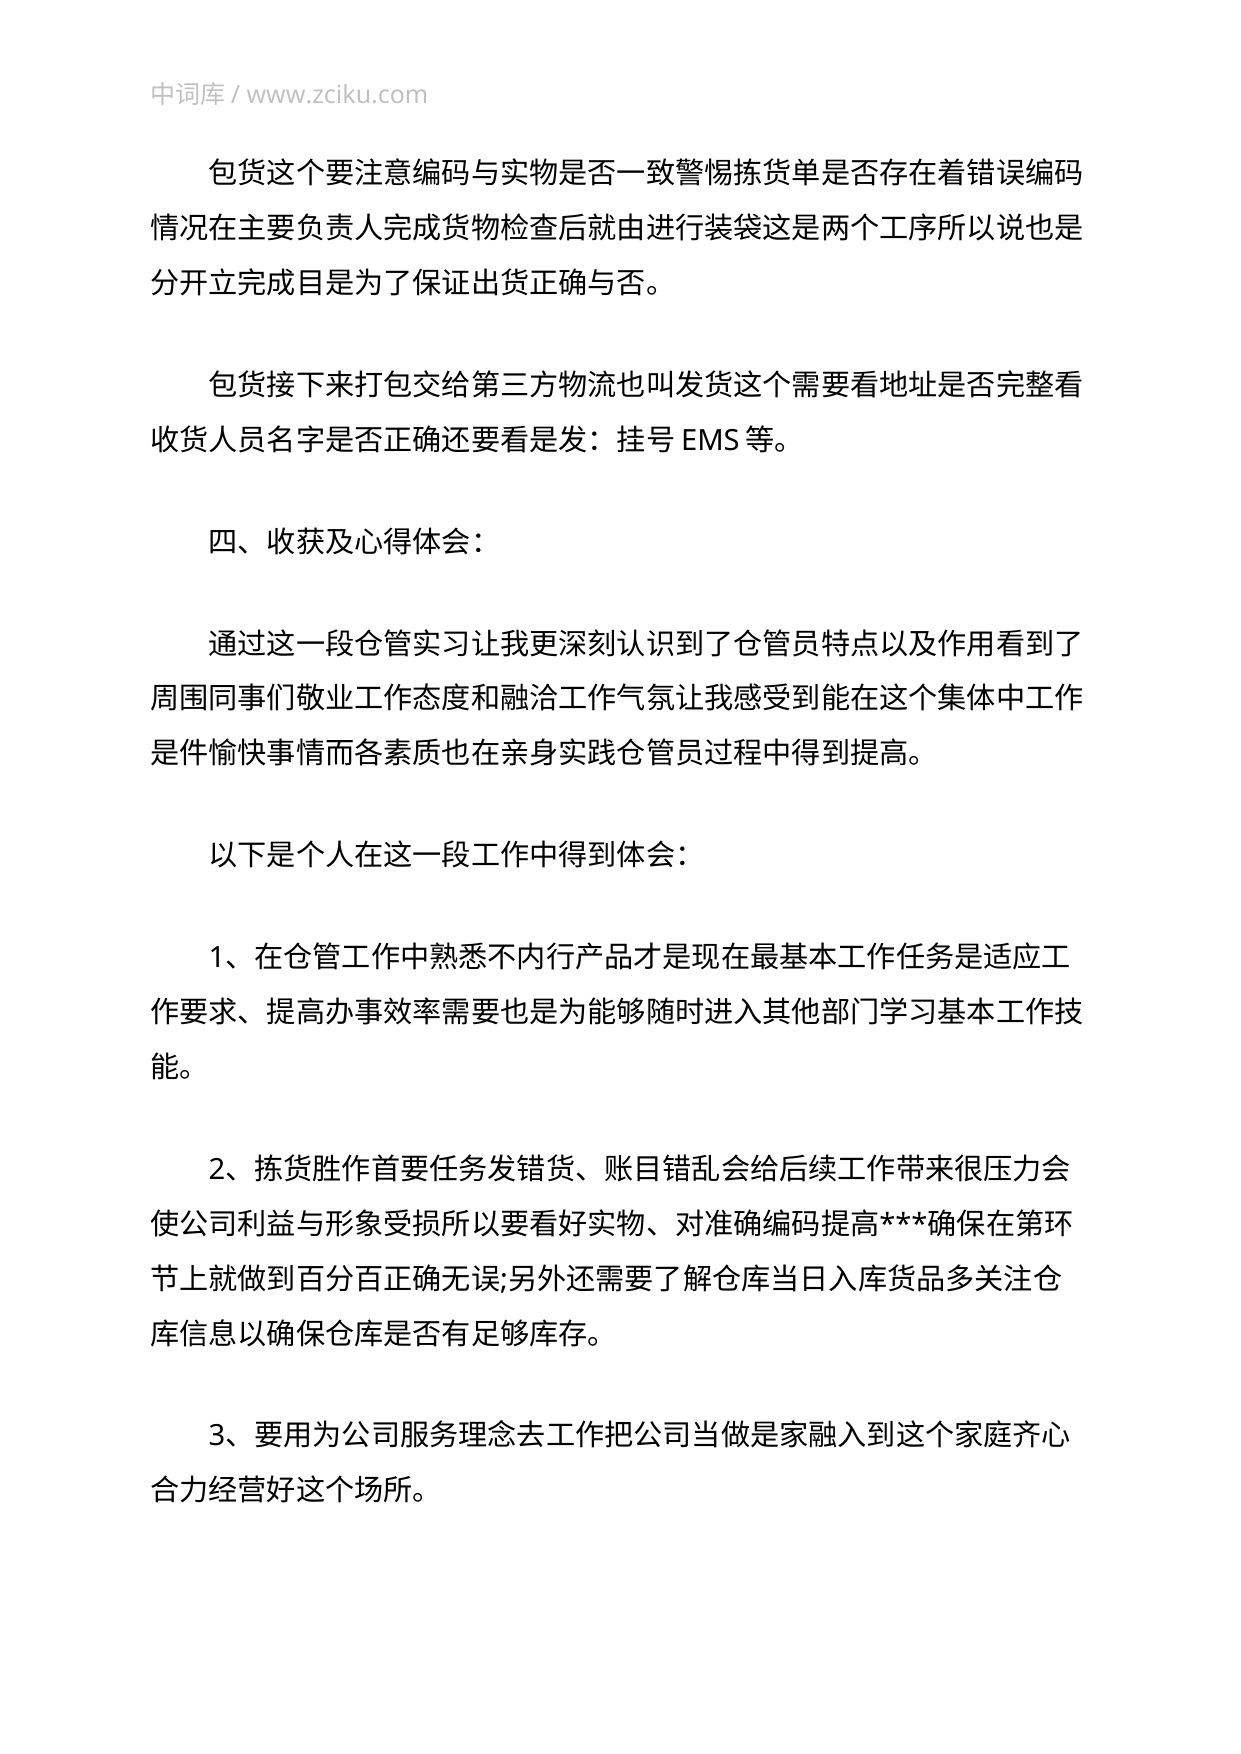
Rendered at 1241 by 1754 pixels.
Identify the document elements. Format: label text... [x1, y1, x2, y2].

text 包货这个要注意编码与实物是否一致警惕拣货单是否存在着错误编码情况在主要负责人完成货物检查后就由进行装袋这是两个工序所以说也是分开立完成目是为了保证出货正确与否。 [150, 150, 1090, 302]
text 3、要用为公司服务理念去工作把公司当做是家融入到这个家庭齐心合力经营好这个场所。 [150, 1412, 1090, 1509]
text 通过这一段仓管实习让我更深刻认识到了仓管员特点以及作用看到了周围同事们敬业工作态度和融洽工作气氛让我感受到能在这个集体中工作是件愉快事情而各素质也在亲身实践仓管员过程中得到提高。 [150, 620, 1090, 772]
text 以下是个人在这一段工作中得到体会： [150, 832, 1090, 874]
text 包货接下来打包交给第三方物流也叫发货这个需要看地址是否完整看收货人员名字是否正确还要看是发：挂号EMS等。 [150, 362, 1090, 459]
text 四、收获及心得体会： [150, 518, 1090, 561]
text 1、在仓管工作中熟悉不内行产品才是现在最基本工作任务是适应工作要求、提高办事效率需要也是为能够随时进入其他部门学习基本工作技能。 [150, 933, 1090, 1086]
text 2、拣货胜作首要任务发错货、账目错乱会给后续工作带来很压力会使公司利益与形象受损所以要看好实物、对准确编码提高***确保在第环节上就做到百分百正确无误;另外还需要了解仓库当日入库货品多关注仓库信息以确保仓库是否有足够库存。 [150, 1145, 1090, 1352]
